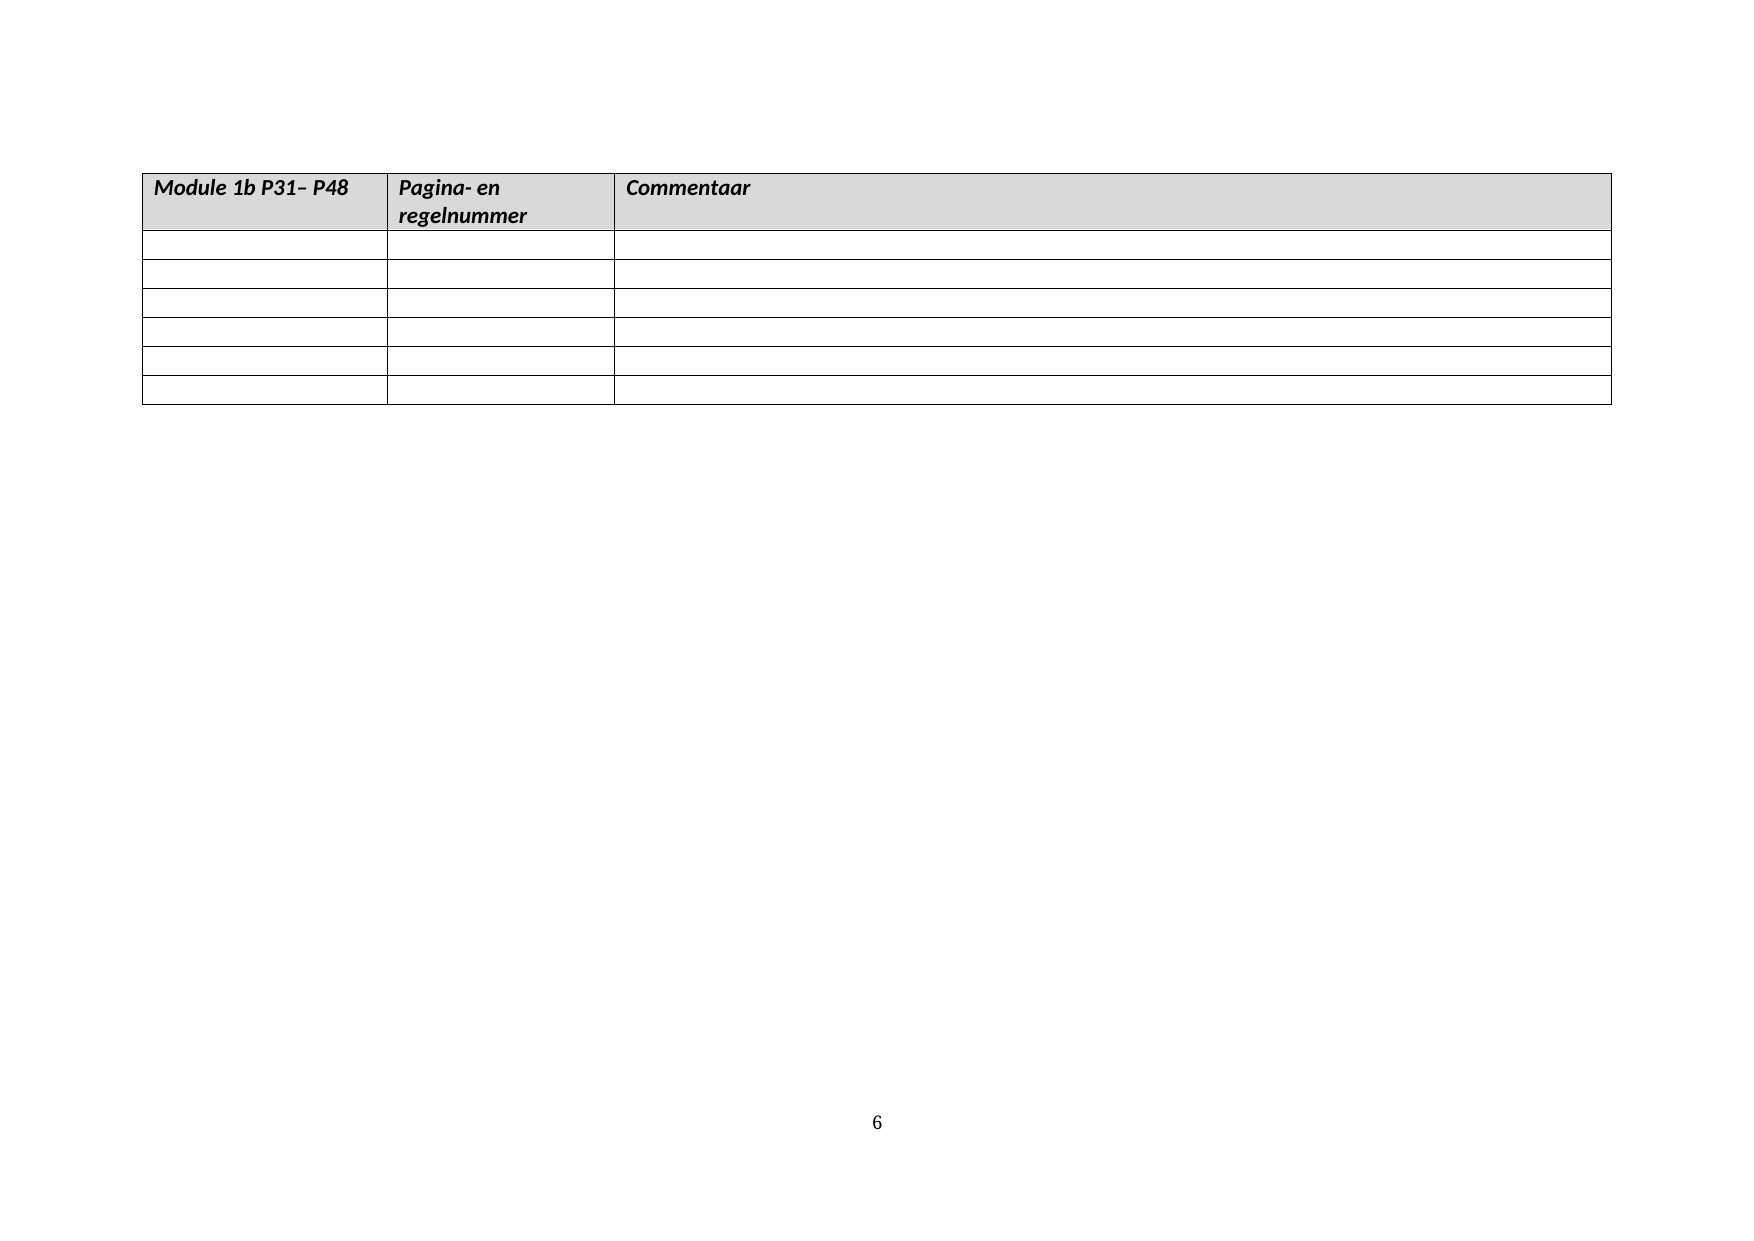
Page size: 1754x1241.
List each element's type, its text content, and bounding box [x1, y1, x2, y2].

table_cell [615, 376, 1611, 404]
table_cell [143, 376, 387, 404]
table_cell [388, 318, 614, 346]
table_cell [388, 260, 614, 288]
table_header Commentaar [615, 174, 1611, 229]
table_cell [143, 289, 387, 317]
table_cell [615, 231, 1611, 259]
table_cell [388, 289, 614, 317]
table_header Pagina- en regelnummer [388, 174, 614, 229]
table_cell [143, 318, 387, 346]
table_cell [615, 318, 1611, 346]
table_cell [388, 376, 614, 404]
table_cell [388, 231, 614, 259]
table_cell [143, 347, 387, 375]
table_cell [143, 260, 387, 288]
table_cell [615, 289, 1611, 317]
table_cell [615, 347, 1611, 375]
table_header Module 1b P31– P48 [143, 174, 387, 229]
table_cell [388, 347, 614, 375]
table_cell [615, 260, 1611, 288]
table_cell [143, 231, 387, 259]
